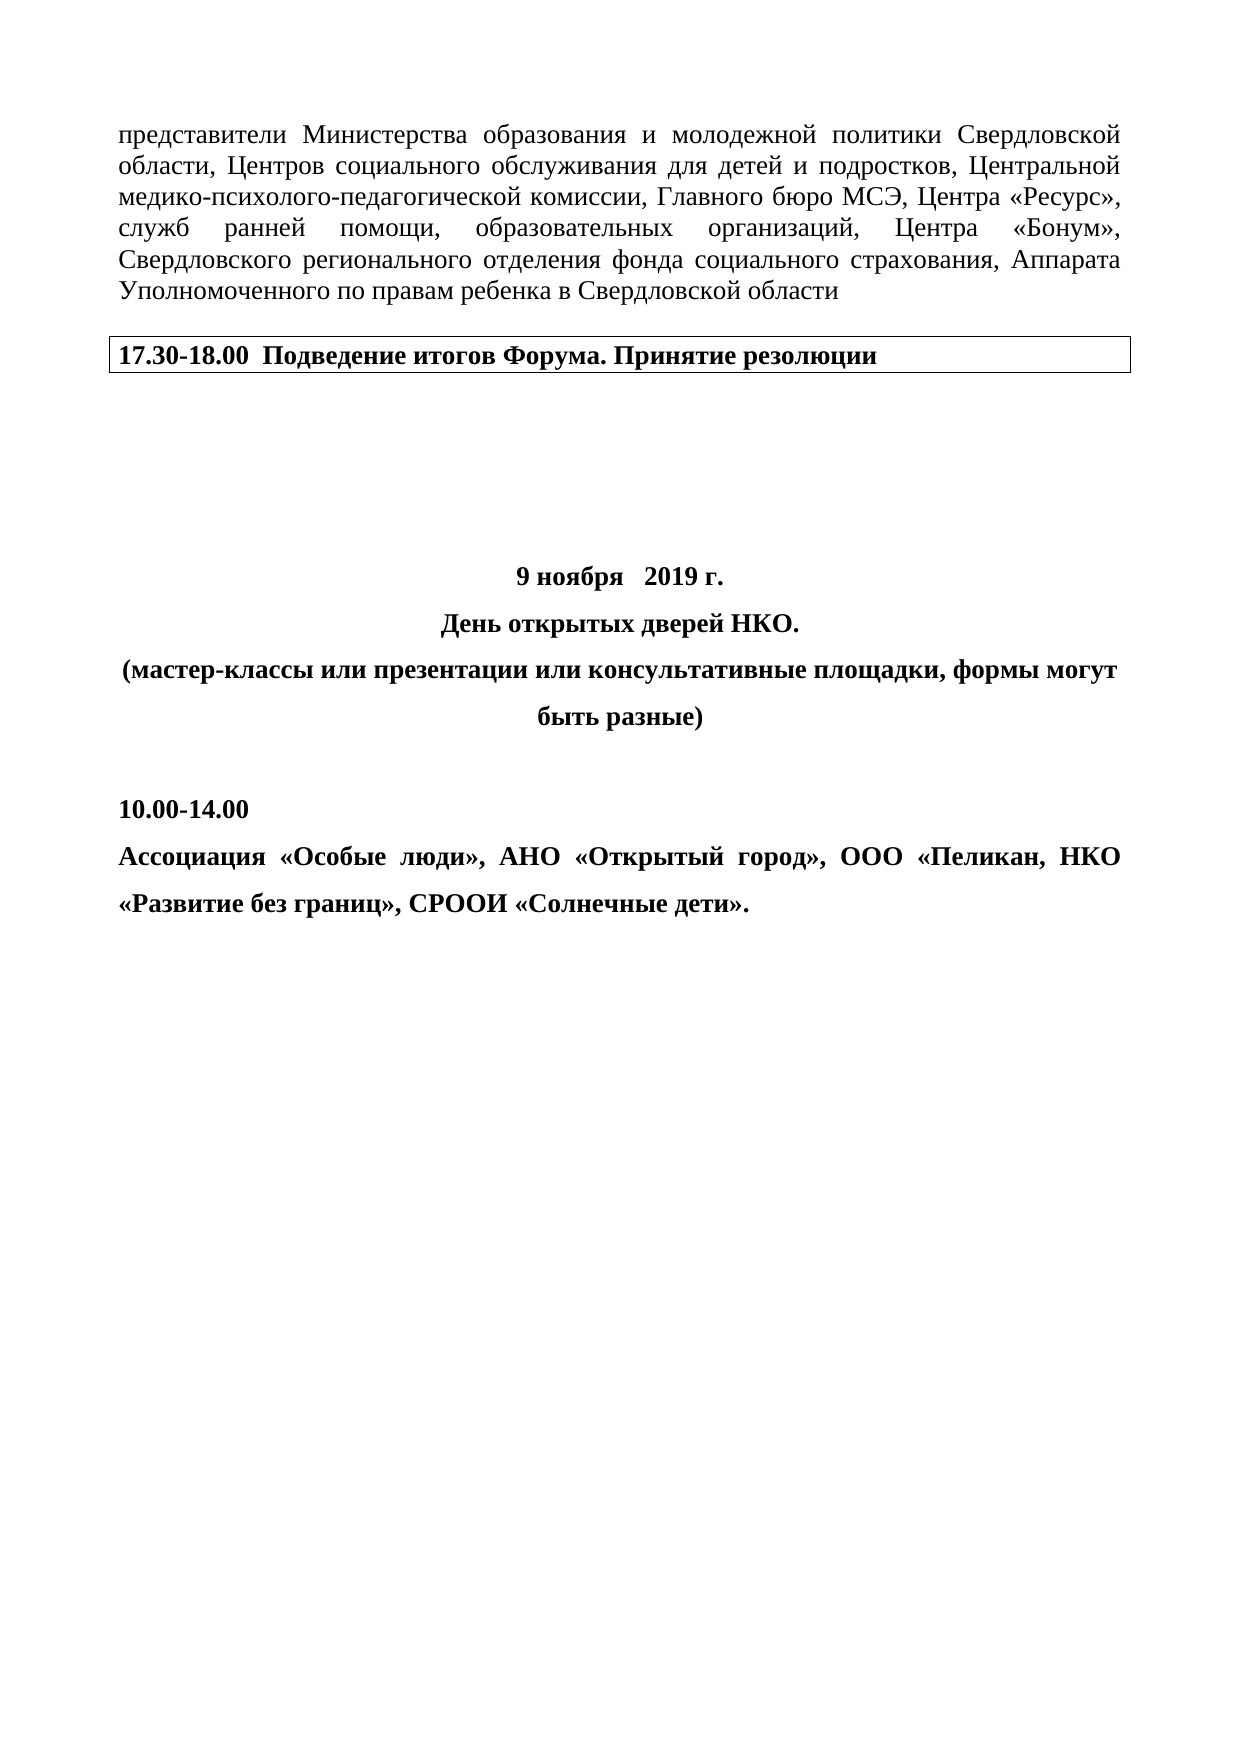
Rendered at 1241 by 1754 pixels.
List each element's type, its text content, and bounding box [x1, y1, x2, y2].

text представители Министерства образования и молодежной политики Свердловской области, Центров социального обслуживания для детей и подростков, Центральной медико-психолого-педагогической комиссии, Главного бюро МСЭ, Центра «Ресурс», служб ранней помощи, образовательных организаций, Центра «Бонум», Свердловского регионального отделения фонда социального страхования, Аппарата Уполномоченного по правам ребенка в Свердловской области [118, 118, 1122, 305]
text День открытых дверей НКО. [118, 607, 1122, 638]
text Ассоциация «Особые люди», АНО «Открытый город», ООО «Пеликан, НКО «Развитие без границ», СРООИ «Солнечные дети». [118, 840, 1122, 918]
text 17.30-18.00 Подведение итогов Форума. Принятие резолюции [110, 337, 1130, 372]
text 10.00-14.00 [118, 793, 1122, 825]
text (мастер-классы или презентации или консультативные площадки, формы могут быть разные) [118, 653, 1122, 731]
text 9 ноября 2019 г. [118, 560, 1122, 591]
